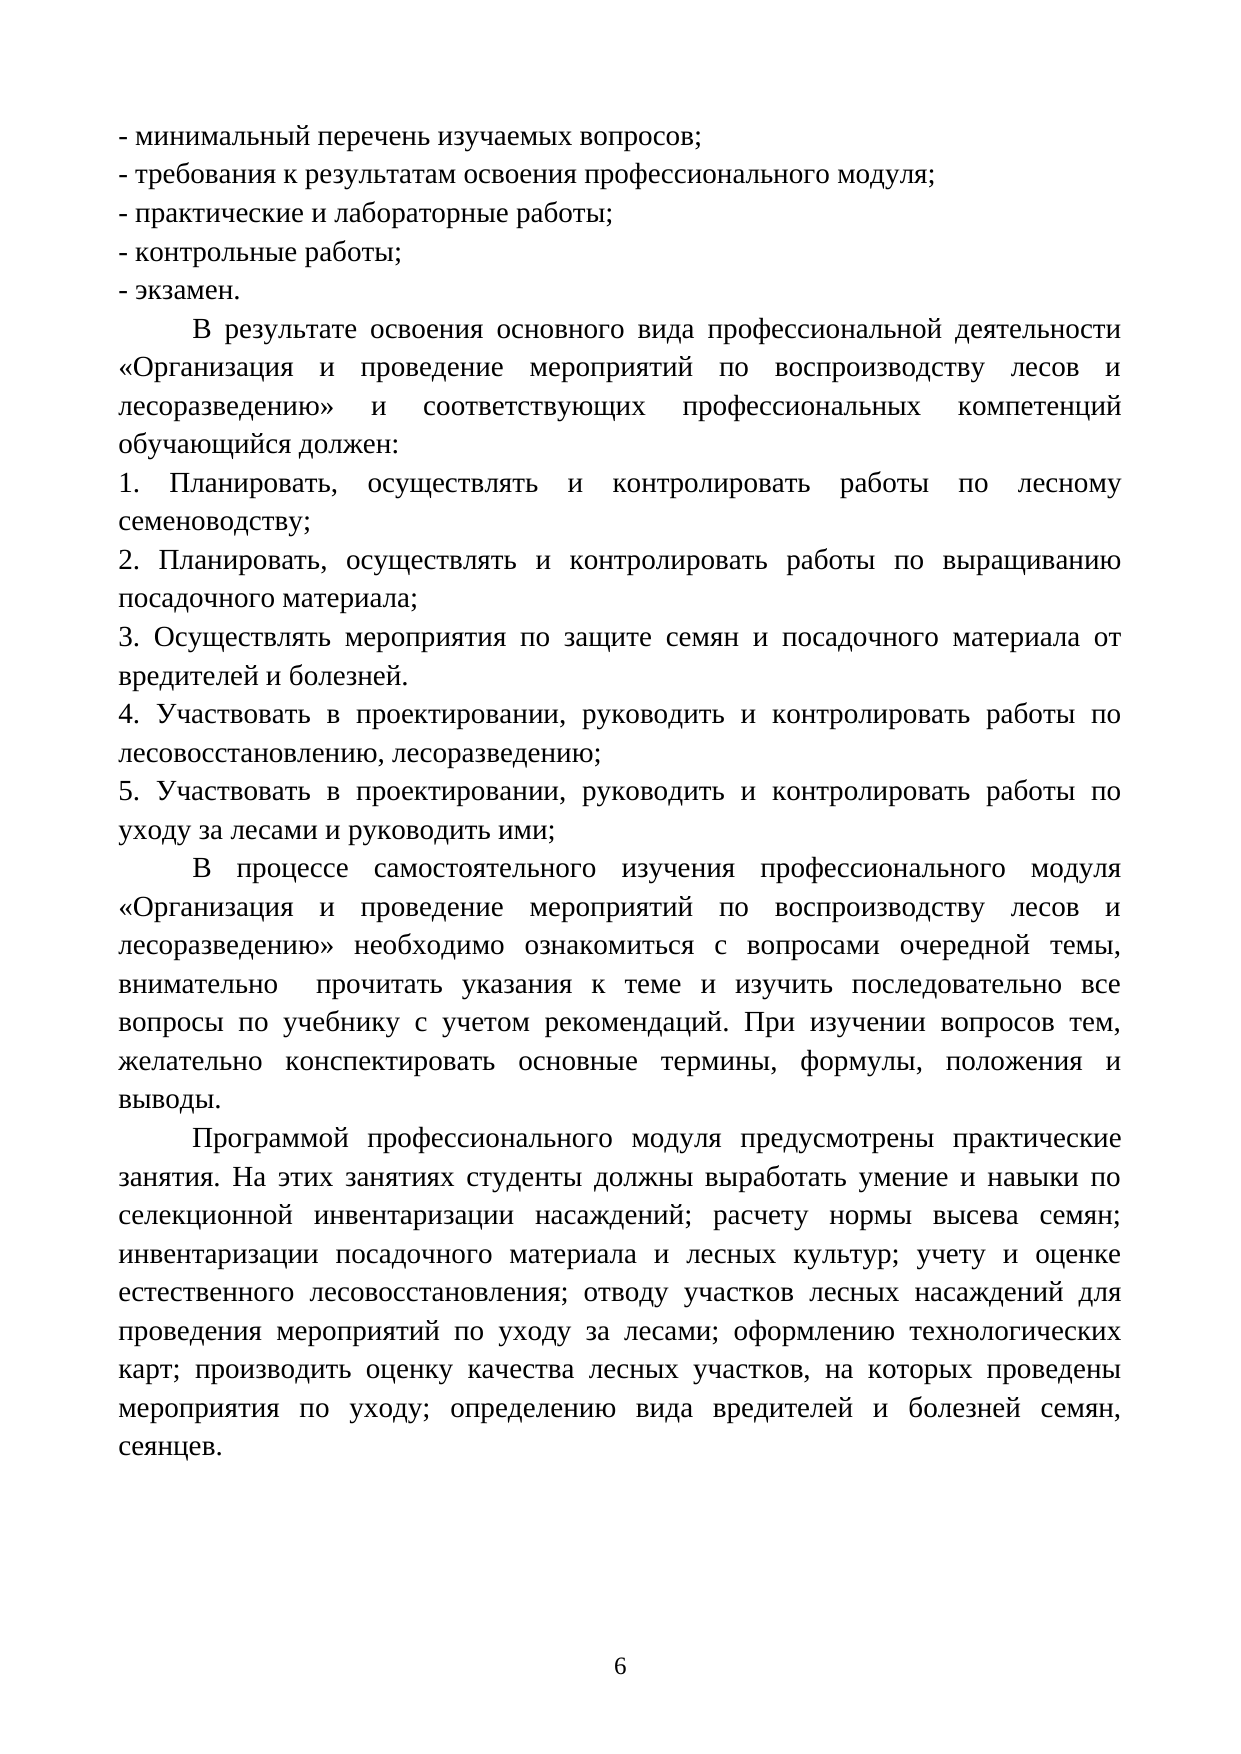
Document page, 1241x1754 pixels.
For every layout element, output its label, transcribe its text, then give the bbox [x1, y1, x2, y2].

text Программой профессионального модуля предусмотрены практические занятия. На этих занятиях студенты должны выработать умение и навыки по селекционной инвентаризации насаждений; расчету нормы высева семян; инвентаризации посадочного материала и лесных культур; учету и оценке естественного лесовосстановления; отводу участков лесных насаждений для проведения мероприятий по уходу за лесами; оформлению технологических карт; производить оценку качества лесных участков, на которых проведены мероприятия по уходу; определению вида вредителей и болезней семян, сеянцев. [118, 1120, 1122, 1462]
text В процессе самостоятельного изучения профессионального модуля «Организация и проведение мероприятий по воспроизводству лесов и лесоразведению» необходимо ознакомиться с вопросами очередной темы, внимательно прочитать указания к теме и изучить последовательно все вопросы по учебнику с учетом рекомендаций. При изучении вопросов тем, желательно конспектировать основные термины, формулы, положения и выводы. [118, 850, 1122, 1115]
list 1. Планировать, осуществлять и контролировать работы по лесному семеноводству; [118, 465, 1122, 537]
text В результате освоения основного вида профессиональной деятельности «Организация и проведение мероприятий по воспроизводству лесов и лесоразведению» и соответствующих профессиональных компетенций обучающийся должен: [118, 311, 1122, 460]
text - практические и лабораторные работы; [118, 195, 1122, 229]
list 3. Осуществлять мероприятия по защите семян и посадочного материала от вредителей и болезней. [118, 619, 1122, 691]
text - требования к результатам освоения профессионального модуля; [118, 157, 1122, 190]
text - контрольные работы; [118, 234, 1122, 267]
list 2. Планировать, осуществлять и контролировать работы по выращиванию посадочного материала; [118, 542, 1122, 614]
list 4. Участвовать в проектировании, руководить и контролировать работы по лесовосстановлению, лесоразведению; [118, 696, 1122, 768]
text - экзамен. [118, 272, 1122, 306]
list 5. Участвовать в проектировании, руководить и контролировать работы по уходу за лесами и руководить ими; [118, 773, 1122, 845]
text - минимальный перечень изучаемых вопросов; [118, 118, 1122, 152]
